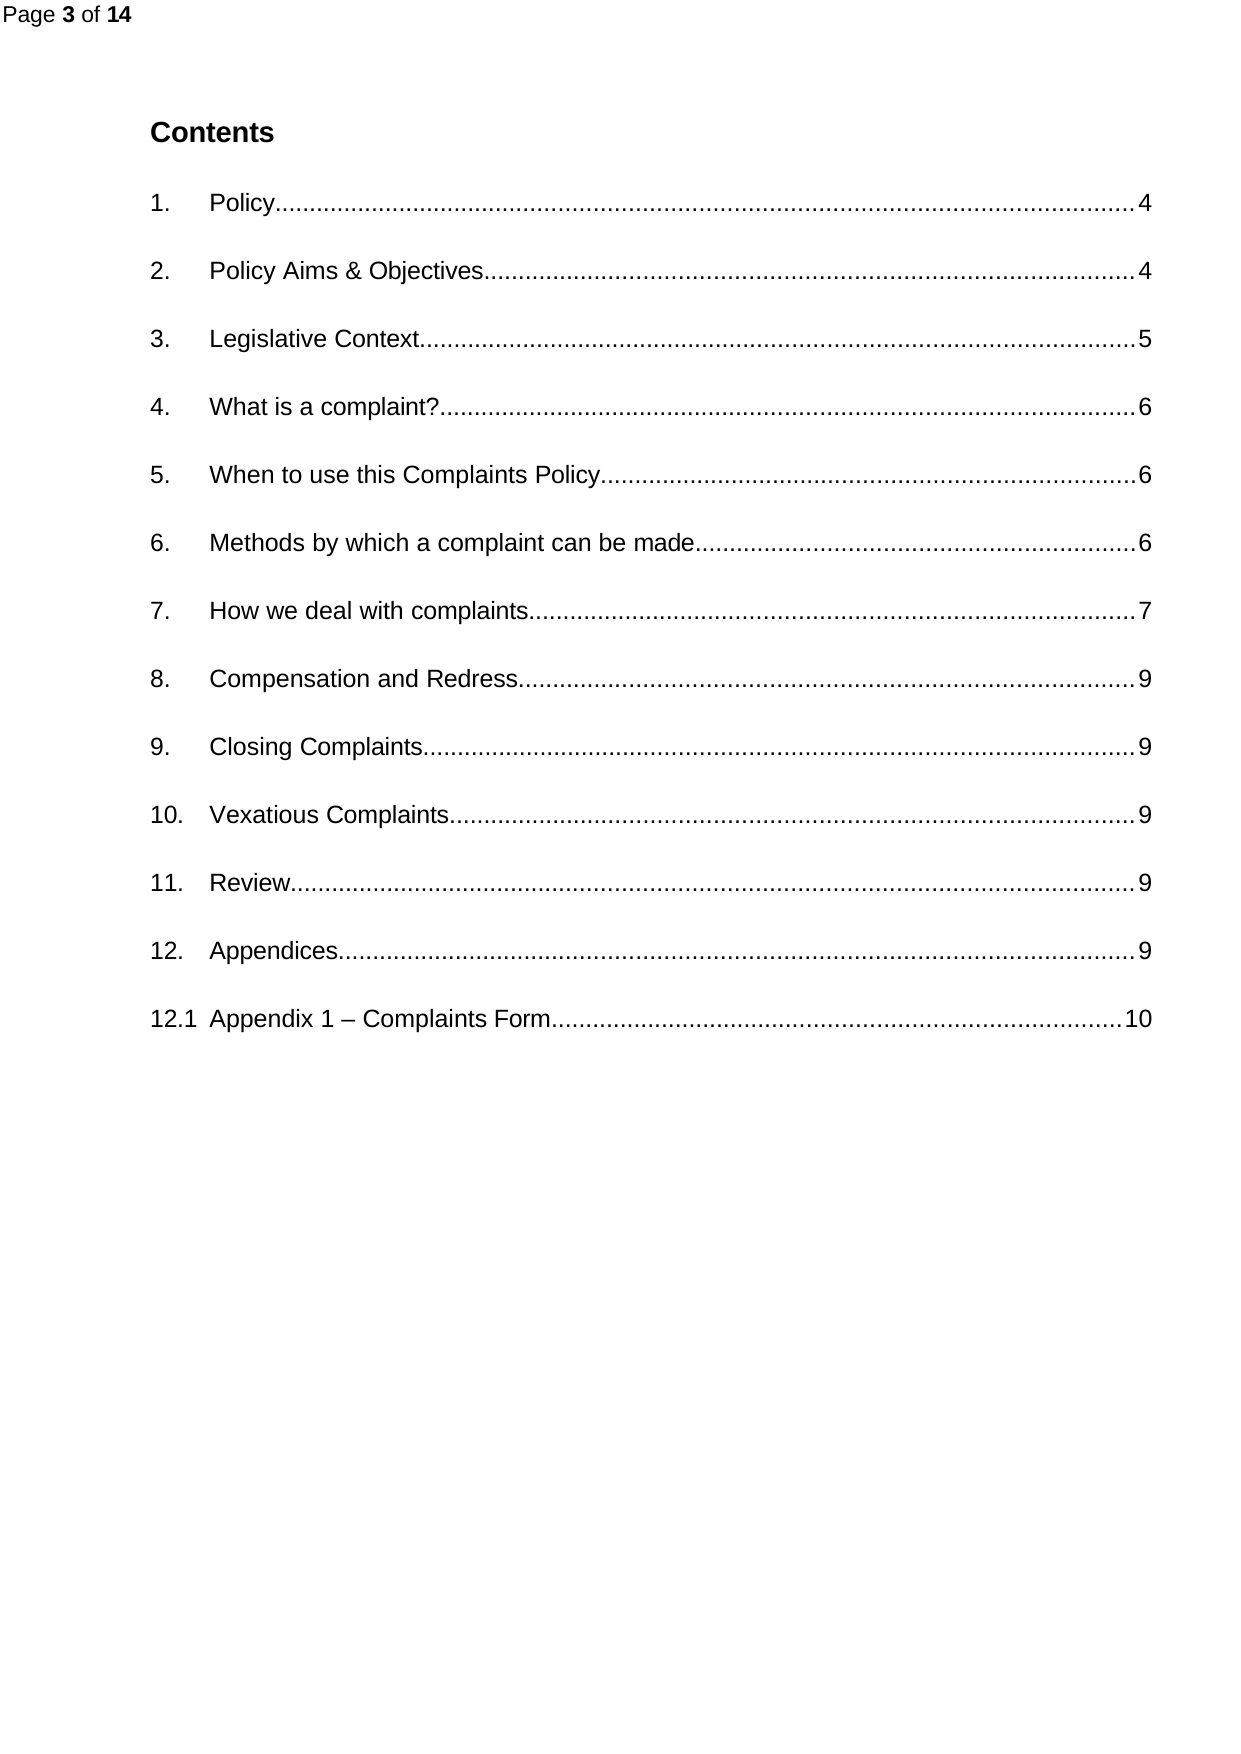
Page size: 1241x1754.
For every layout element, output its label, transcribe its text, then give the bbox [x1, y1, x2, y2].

text Contents [150, 115, 1153, 149]
